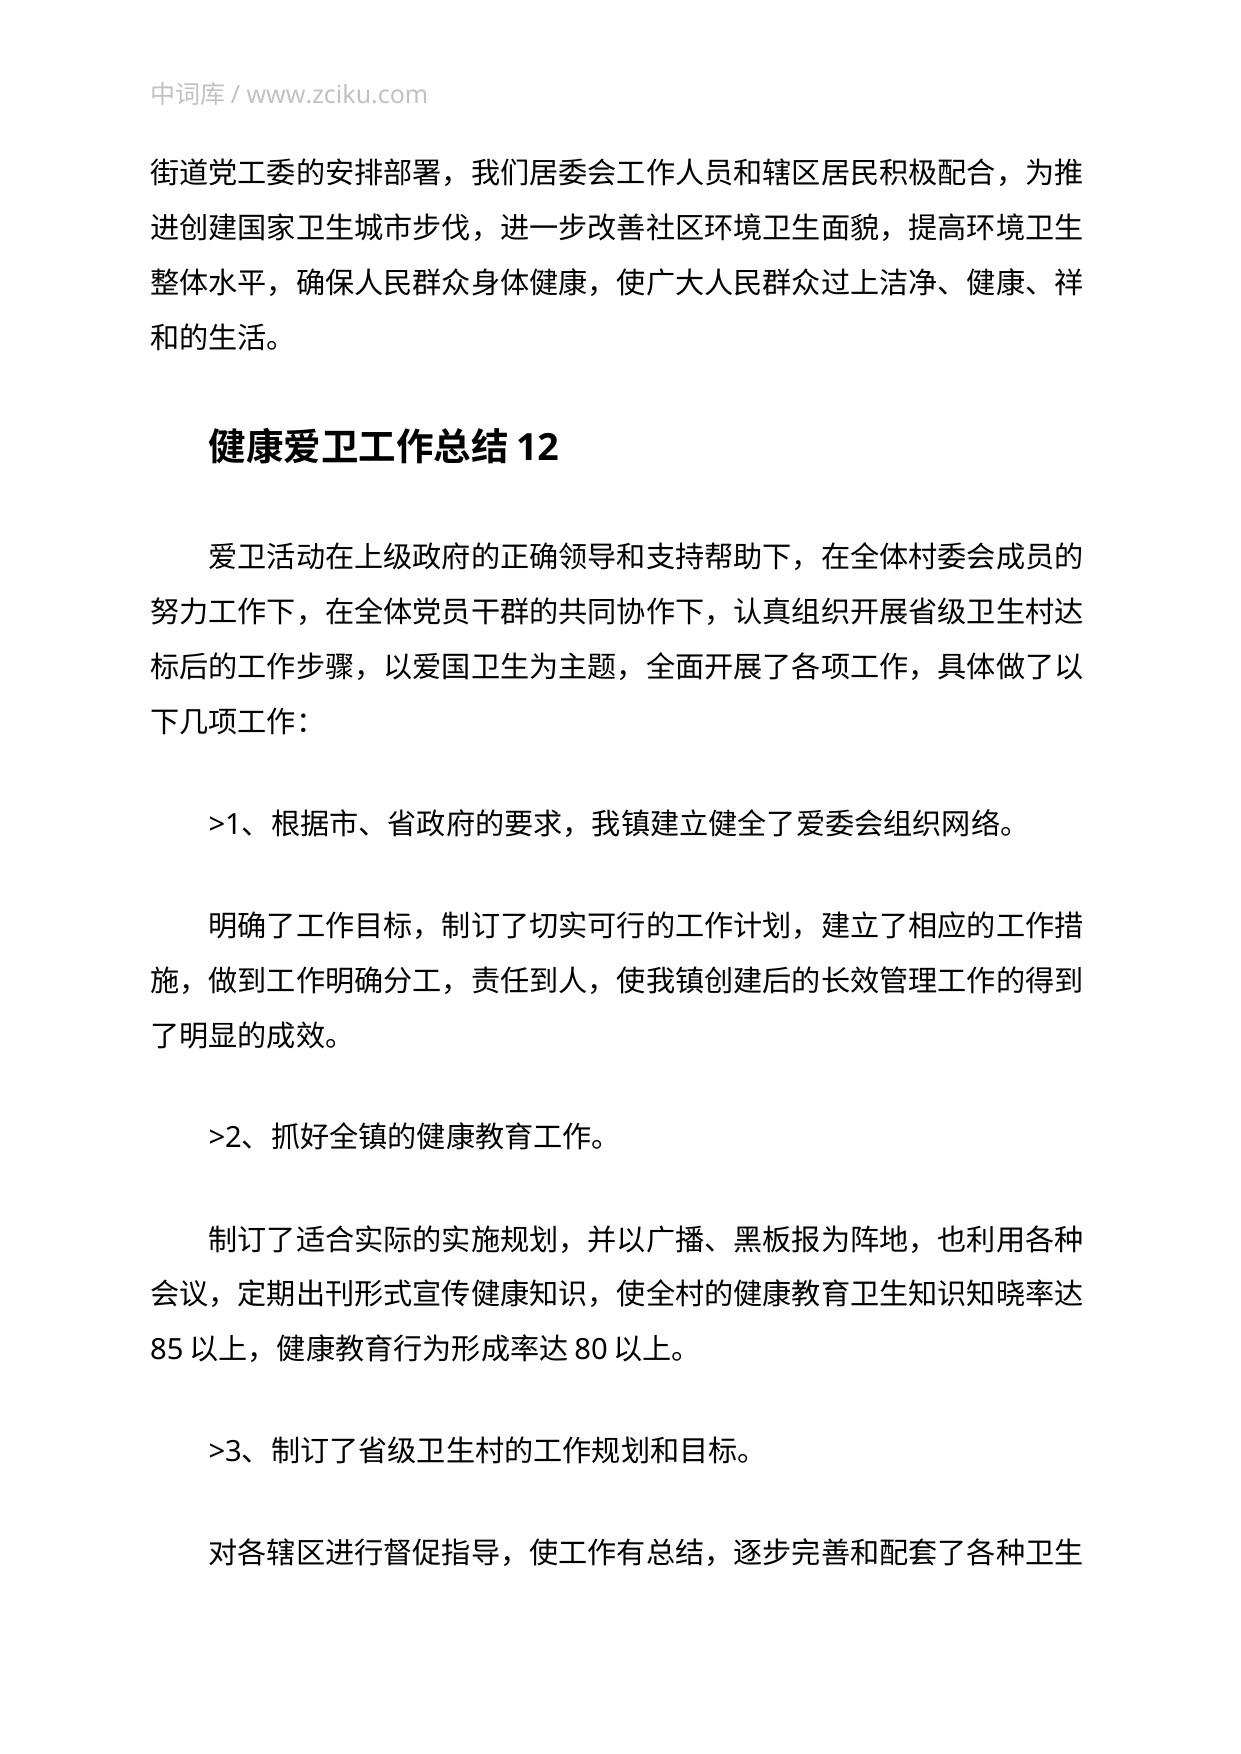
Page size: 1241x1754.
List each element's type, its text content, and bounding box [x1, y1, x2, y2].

text 明确了工作目标，制订了切实可行的工作计划，建立了相应的工作措施，做到工作明确分工，责任到人，使我镇创建后的长效管理工作的得到了明显的成效。 [150, 902, 1090, 1054]
text 健康爱卫工作总结12 [150, 416, 1090, 471]
text >1、根据市、省政府的要求，我镇建立健全了爱委会组织网络。 [150, 801, 1090, 843]
text 制订了适合实际的实施规划，并以广播、黑板报为阵地，也利用各种会议，定期出刊形式宣传健康知识，使全村的健康教育卫生知识知晓率达85以上，健康教育行为形成率达80以上。 [150, 1216, 1090, 1368]
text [150, 1530, 1090, 1572]
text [150, 150, 1090, 357]
text 爱卫活动在上级政府的正确领导和支持帮助下，在全体村委会成员的努力工作下，在全体党员干群的共同协作下，认真组织开展省级卫生村达标后的工作步骤，以爱国卫生为主题，全面开展了各项工作，具体做了以下几项工作： [150, 534, 1090, 741]
text >3、制订了省级卫生村的工作规划和目标。 [150, 1428, 1090, 1470]
text >2、抓好全镇的健康教育工作。 [150, 1114, 1090, 1156]
